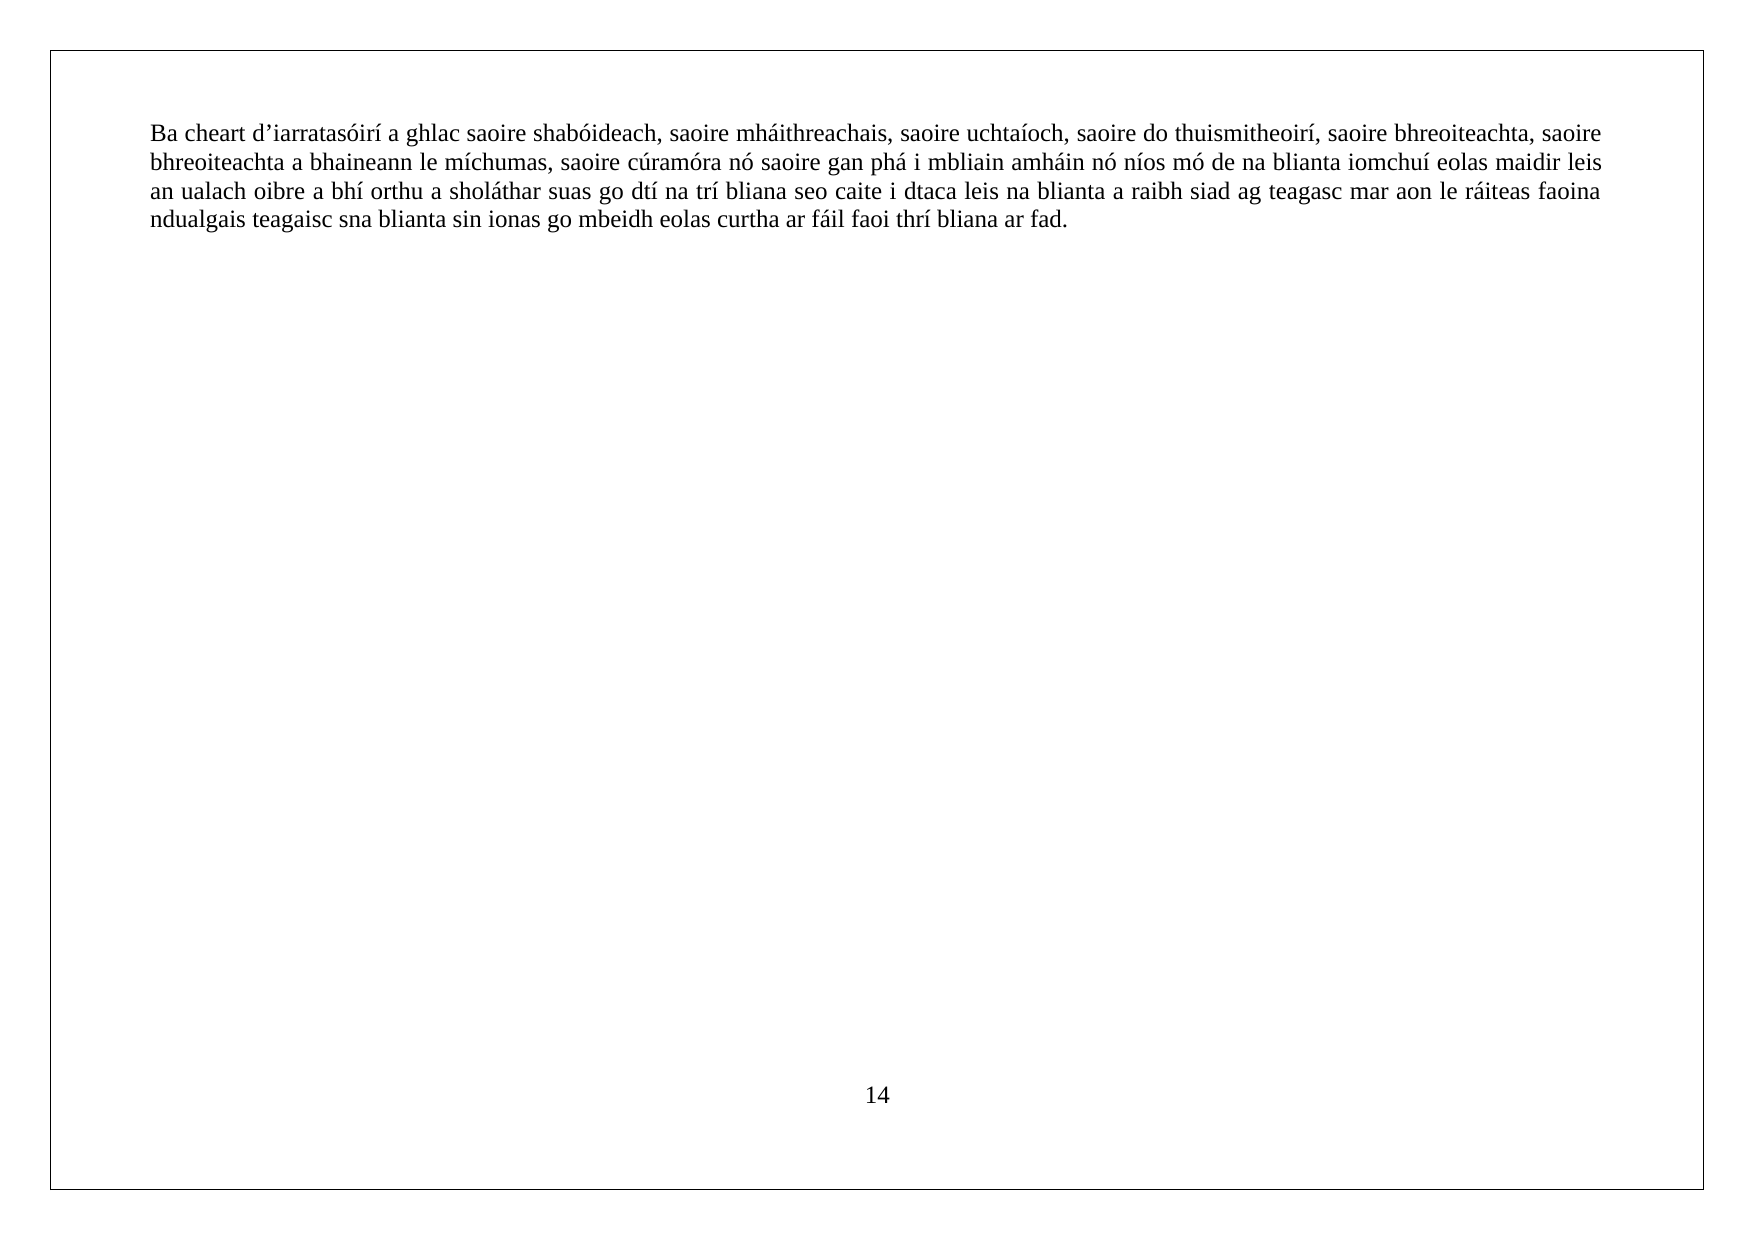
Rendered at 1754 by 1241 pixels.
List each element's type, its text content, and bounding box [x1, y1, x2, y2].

text Ba cheart d’iarratasóirí a ghlac saoire shabóideach, saoire mháithreachais, saoire uchtaíoch, saoire do thuismitheoirí, saoire bhreoiteachta, saoire bhreoiteachta a bhaineann le míchumas, saoire cúramóra nó saoire gan phá i mbliain amháin nó níos mó de na blianta iomchuí eolas maidir leis an ualach oibre a bhí orthu a sholáthar suas go dtí na trí bliana seo caite i dtaca leis na blianta a raibh siad ag teagasc mar aon le ráiteas faoina ndualgais teagaisc sna blianta sin ionas go mbeidh eolas curtha ar fáil faoi thrí bliana ar fad. [150, 118, 1604, 233]
